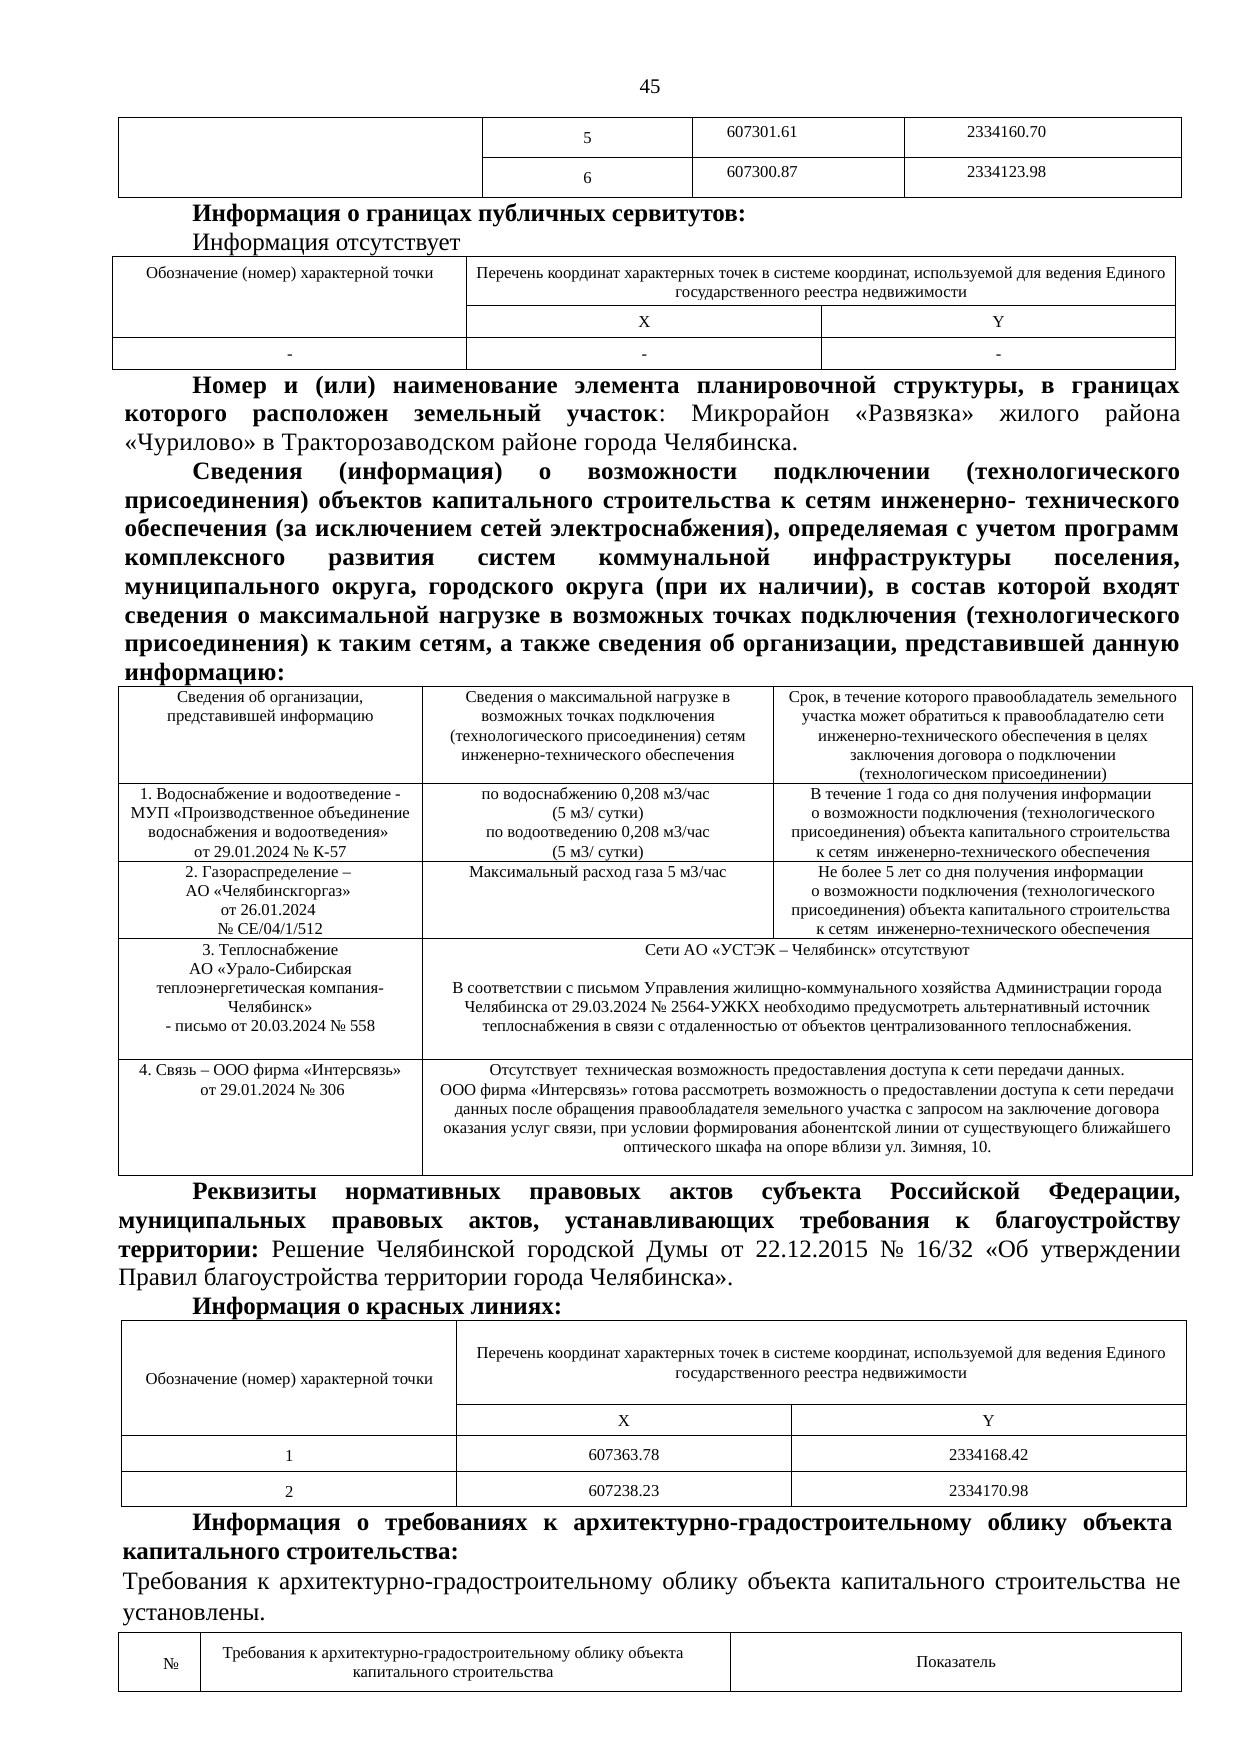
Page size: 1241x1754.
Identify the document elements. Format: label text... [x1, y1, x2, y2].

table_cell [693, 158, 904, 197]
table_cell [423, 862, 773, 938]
text Информация о требованиях к архитектурно-градостроительному облику объекта капитального строительства: [122, 1507, 1173, 1565]
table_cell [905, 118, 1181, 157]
text Требования к архитектурно-градостроительному облику объекта капитального строительства не установлены. [122, 1595, 1181, 1627]
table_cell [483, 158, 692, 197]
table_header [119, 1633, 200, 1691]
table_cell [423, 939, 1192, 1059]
text Информация о красных линиях: [118, 1291, 1181, 1320]
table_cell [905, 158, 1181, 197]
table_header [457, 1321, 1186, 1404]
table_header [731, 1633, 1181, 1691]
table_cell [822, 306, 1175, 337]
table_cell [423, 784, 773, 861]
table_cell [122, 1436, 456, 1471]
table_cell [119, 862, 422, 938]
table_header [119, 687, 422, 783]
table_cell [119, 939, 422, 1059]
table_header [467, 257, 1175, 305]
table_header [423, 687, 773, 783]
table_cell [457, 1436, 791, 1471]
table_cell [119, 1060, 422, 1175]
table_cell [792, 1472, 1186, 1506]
text Информация о границах публичных сервитутов: [118, 198, 1181, 227]
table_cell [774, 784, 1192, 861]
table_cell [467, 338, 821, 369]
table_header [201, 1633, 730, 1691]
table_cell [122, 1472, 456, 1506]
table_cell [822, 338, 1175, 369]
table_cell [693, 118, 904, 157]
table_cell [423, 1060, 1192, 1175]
text Сведения (информация) о возможности подключении (технологического присоединения) объектов капитального строительства к сетям инженерно- технического обеспечения (за исключением сетей электроснабжения), определяемая с учетом программ комплексного развития систем коммунальной инфраструктуры поселения, муниципального округа, городского округа (при их наличии), в состав которой входят сведения о максимальной нагрузке в возможных точках подключения (технологического присоединения) к таким сетям, а также сведения об организации, представившей данную информацию: [124, 456, 1181, 686]
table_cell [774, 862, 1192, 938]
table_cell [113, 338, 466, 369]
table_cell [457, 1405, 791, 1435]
text Номер и (или) наименование элемента планировочной структуры, в границах которого расположен земельный участок: Микрорайон «Развязка» жилого района «Чурилово» в Тракторозаводском районе города Челябинска. [124, 370, 1181, 456]
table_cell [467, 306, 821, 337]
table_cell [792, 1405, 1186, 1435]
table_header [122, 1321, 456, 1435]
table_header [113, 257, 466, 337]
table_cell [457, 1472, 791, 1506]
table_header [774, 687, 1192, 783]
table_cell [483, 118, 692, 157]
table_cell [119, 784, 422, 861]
text Реквизиты нормативных правовых актов субъекта Российской Федерации, муниципальных правовых актов, устанавливающих требования к благоустройству территории: Решение Челябинской городской Думы от 22.12.2015 № 16/32 «Об утверждении Правил благоустройства территории города Челябинска». [118, 1176, 1181, 1291]
text Информация отсутствует [118, 227, 1181, 256]
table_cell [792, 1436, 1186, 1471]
